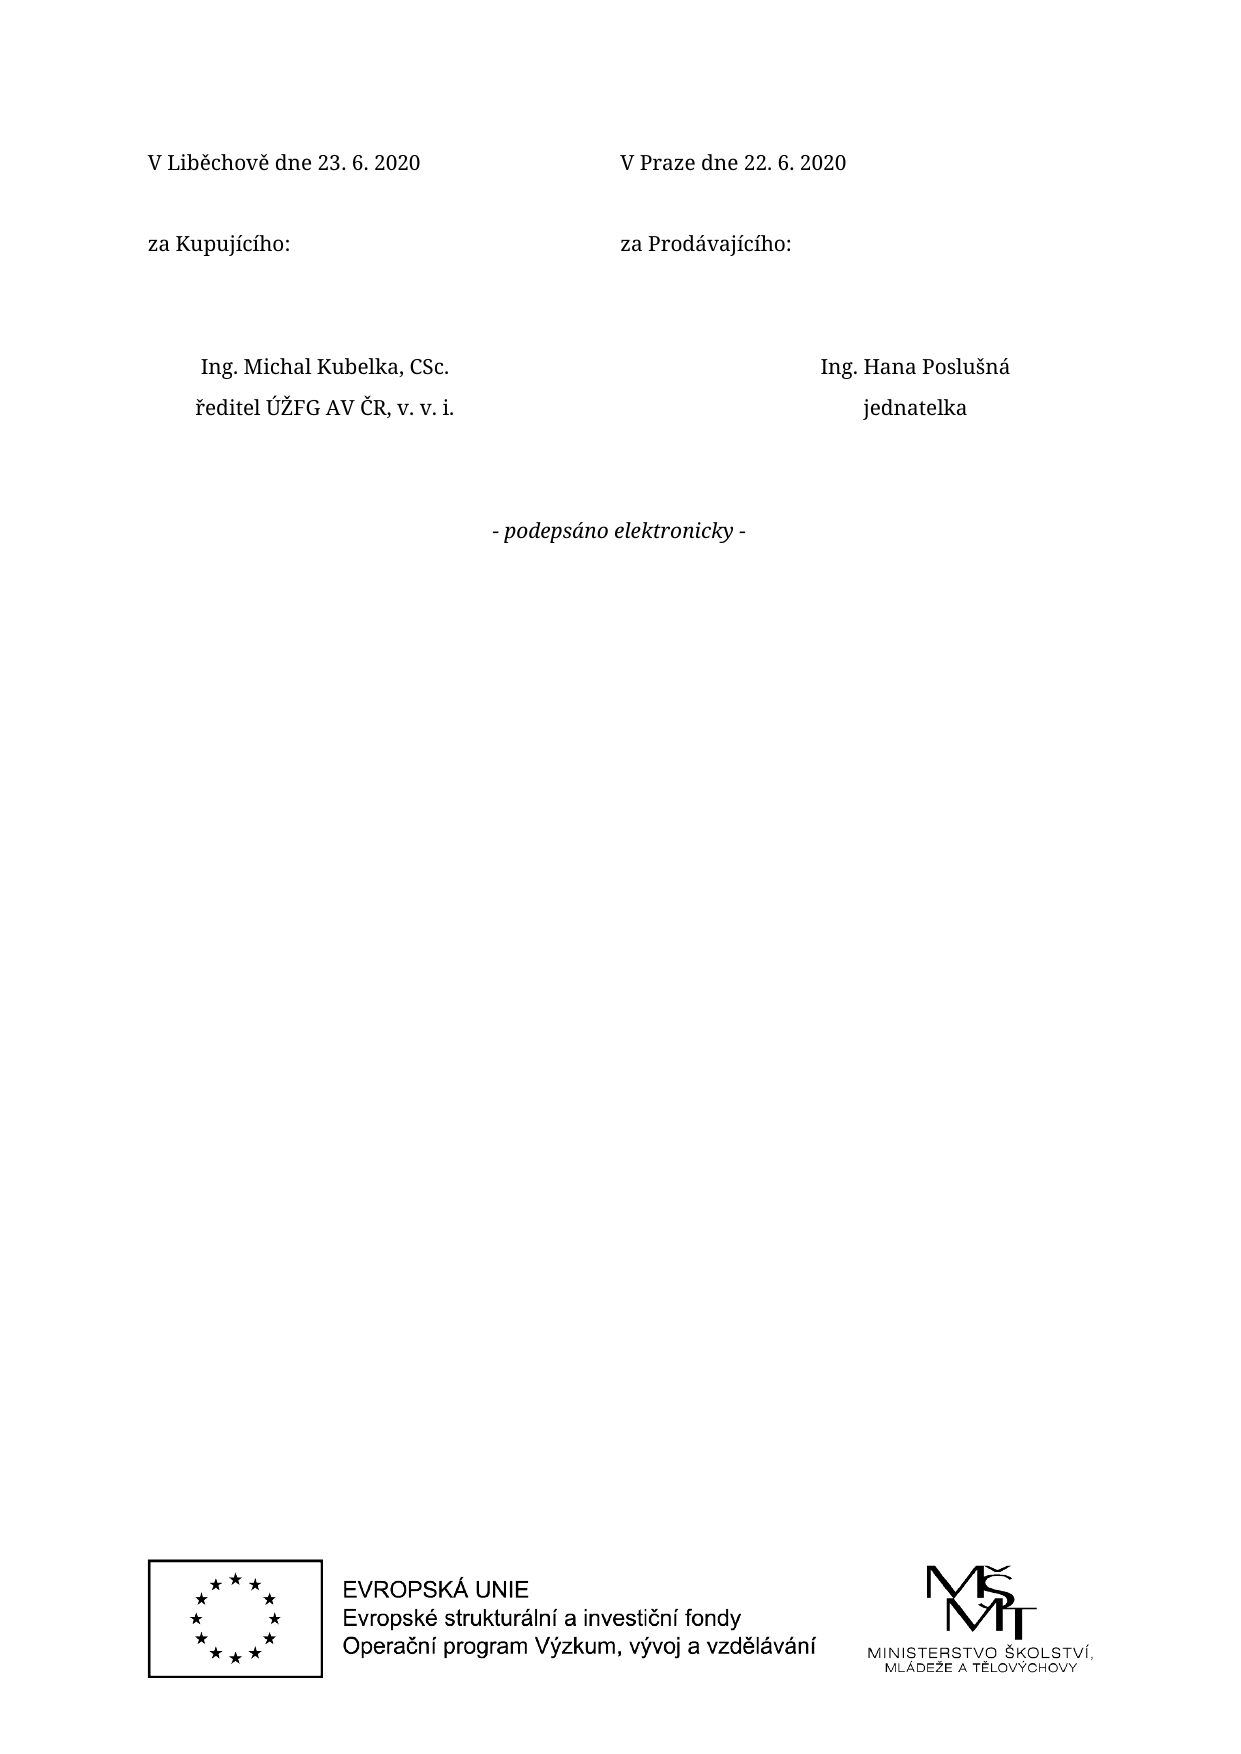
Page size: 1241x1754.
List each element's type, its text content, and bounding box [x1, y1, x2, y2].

picture [147, 1559, 1093, 1678]
text za Kupujícího: za Prodávajícího: [148, 229, 1093, 258]
text ředitel ÚŽFG AV ČR, v. v. i. jednatelka [148, 393, 1093, 422]
text Ing. Michal Kubelka, CSc. Ing. Hana Poslušná [148, 352, 1093, 381]
text - podepsáno elektronicky - [148, 516, 1093, 544]
text V Liběchově dne 23. 6. 2020 V Praze dne 22. 6. 2020 [148, 148, 1093, 176]
